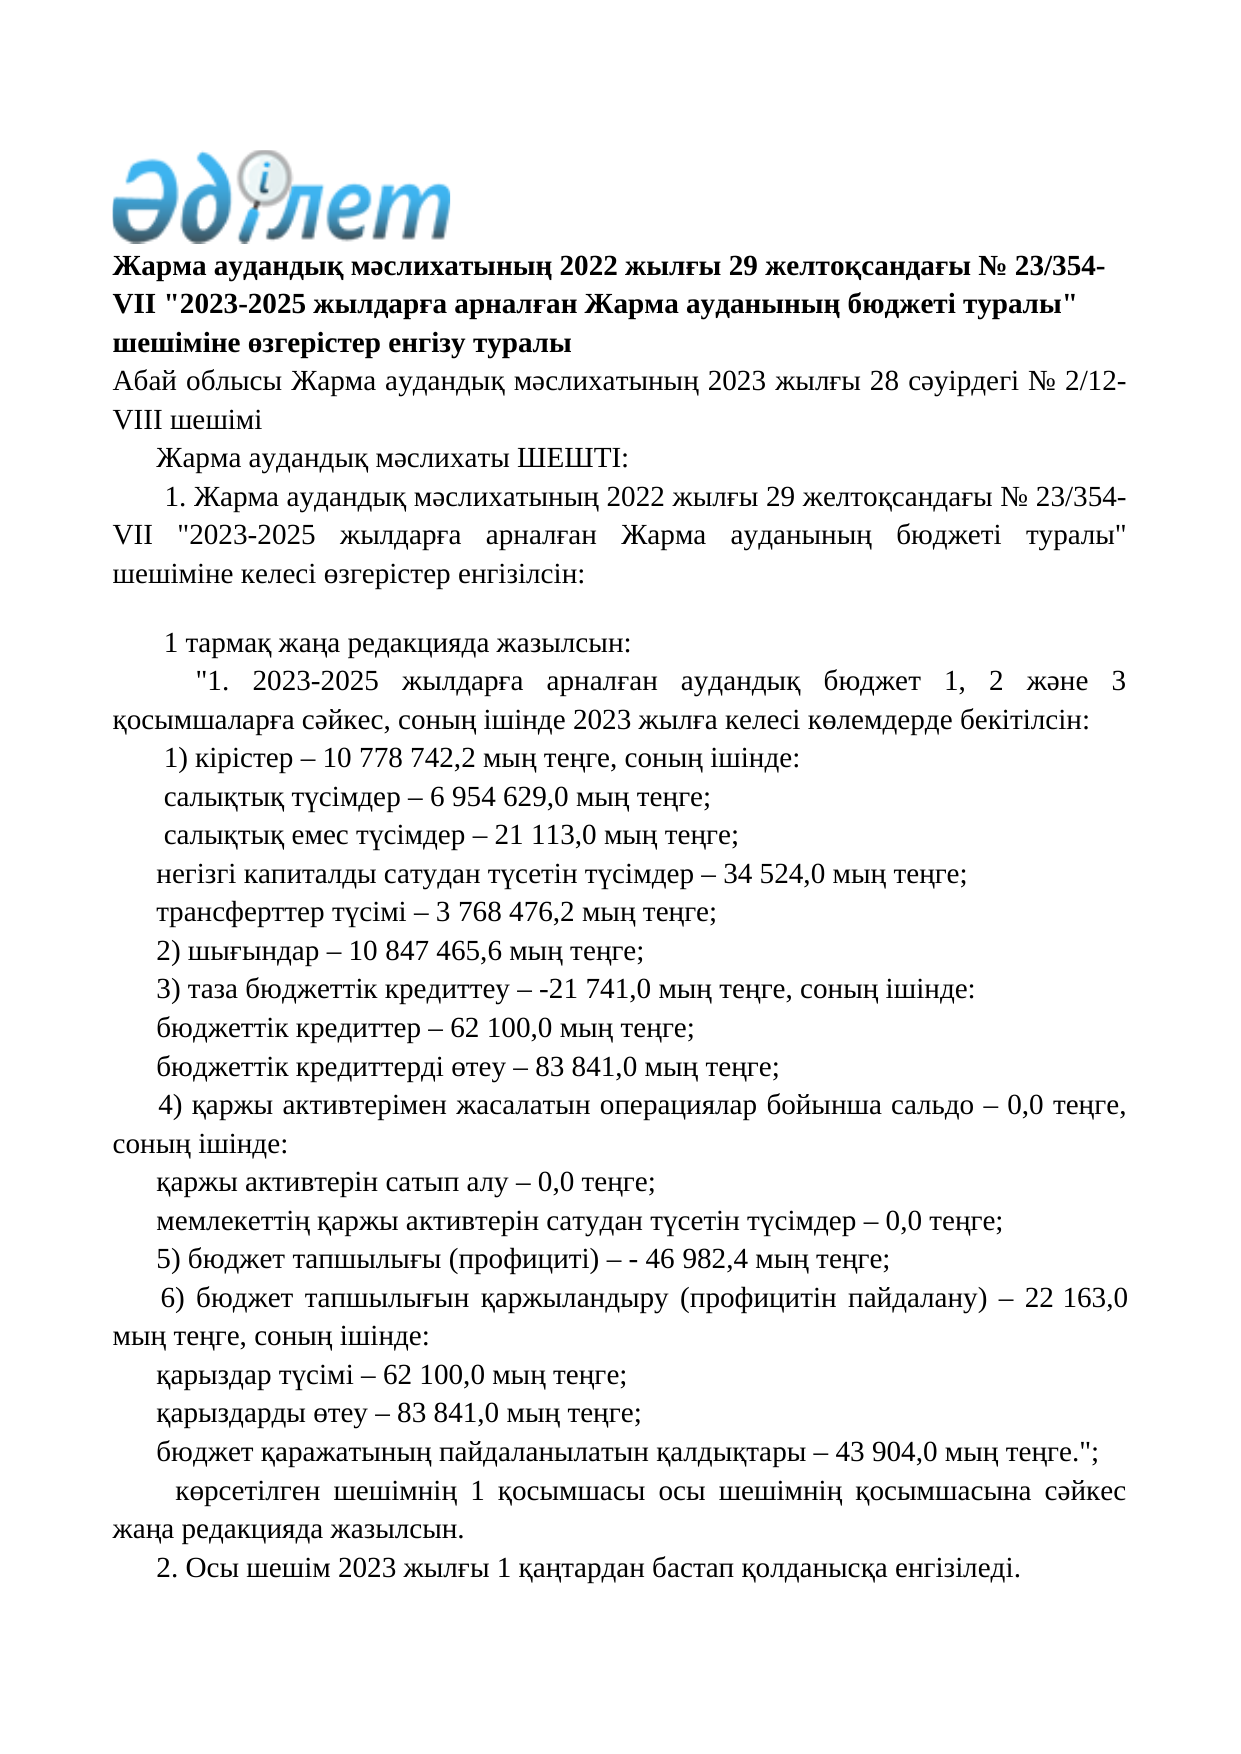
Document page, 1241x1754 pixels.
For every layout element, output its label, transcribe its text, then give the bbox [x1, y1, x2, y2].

text 2. Осы шешім 2023 жылғы 1 қаңтардан бастап қолданысқа енгізіледі. [112, 1550, 1128, 1583]
text "1. 2023-2025 жылдарға арналған аудандық бюджет 1, 2 және 3 қосымшаларға сәйкес, соның ішінде 2023 жылға келесі көлемдерде бекітілсін: [112, 663, 1128, 735]
text көрсетілген шешімнің 1 қосымшасы осы шешімнің қосымшасына сәйкес жаңа редакцияда жазылсын. [112, 1473, 1128, 1545]
text салықтық түсімдер – 6 954 629,0 мың теңге; [112, 779, 1128, 812]
text 1 тармақ жаңа редакцияда жазылсын: [112, 625, 1128, 658]
text 5) бюджет тапшылығы (профициті) – - 46 982,4 мың теңге; [112, 1241, 1128, 1275]
text 6) бюджет тапшылығын қаржыландыру (профицитін пайдалану) – 22 163,0 мың теңге, соның ішінде: [112, 1280, 1128, 1352]
text қаржы активтерін сатып алу – 0,0 теңге; [112, 1164, 1128, 1198]
text 3) таза бюджеттік кредиттеу – -21 741,0 мың теңге, соның ішінде: [112, 972, 1128, 1005]
text мемлекеттің қаржы активтерін сатудан түсетін түсімдер – 0,0 теңге; [112, 1203, 1128, 1236]
text трансферттер түсімі – 3 768 476,2 мың теңге; [112, 894, 1128, 928]
text салықтық емес түсімдер – 21 113,0 мың теңге; [112, 817, 1128, 851]
text қарыздарды өтеу – 83 841,0 мың теңге; [112, 1396, 1128, 1429]
text 1) кірістер – 10 778 742,2 мың теңге, соның ішінде: [112, 740, 1128, 774]
text негізгі капиталды сатудан түсетін түсімдер – 34 524,0 мың теңге; [112, 856, 1128, 889]
text қарыздар түсімі – 62 100,0 мың теңге; [112, 1357, 1128, 1391]
text Жарма аудандық мәслихаты ШЕШТІ: [112, 440, 1128, 474]
text бюджеттік кредиттерді өтеу – 83 841,0 мың теңге; [112, 1049, 1128, 1082]
text 4) қаржы активтерімен жасалатын операциялар бойынша сальдо – 0,0 теңге, соның ішінде: [112, 1087, 1128, 1159]
text бюджет қаражатының пайдаланылатын қалдықтары – 43 904,0 мың теңге."; [112, 1434, 1128, 1468]
text Жарма аудандық мәслихатының 2022 жылғы 29 желтоқсандағы № 23/354-VII "2023-2025 жылдарға арналған Жарма ауданының бюджеті туралы" шешіміне өзгерістер енгізу туралы [112, 248, 1128, 358]
text бюджеттік кредиттер – 62 100,0 мың теңге; [112, 1010, 1128, 1044]
text 2) шығындар – 10 847 465,6 мың теңге; [112, 933, 1128, 967]
text Абай облысы Жарма аудандық мәслихатының 2023 жылғы 28 сәуірдегі № 2/12-VIII шешімі [112, 363, 1128, 435]
picture [112, 150, 451, 244]
text 1. Жарма аудандық мәслихатының 2022 жылғы 29 желтоқсандағы № 23/354-VII "2023-2025 жылдарға арналған Жарма ауданының бюджеті туралы" шешіміне келесі өзгерістер енгізілсін: [112, 479, 1128, 589]
